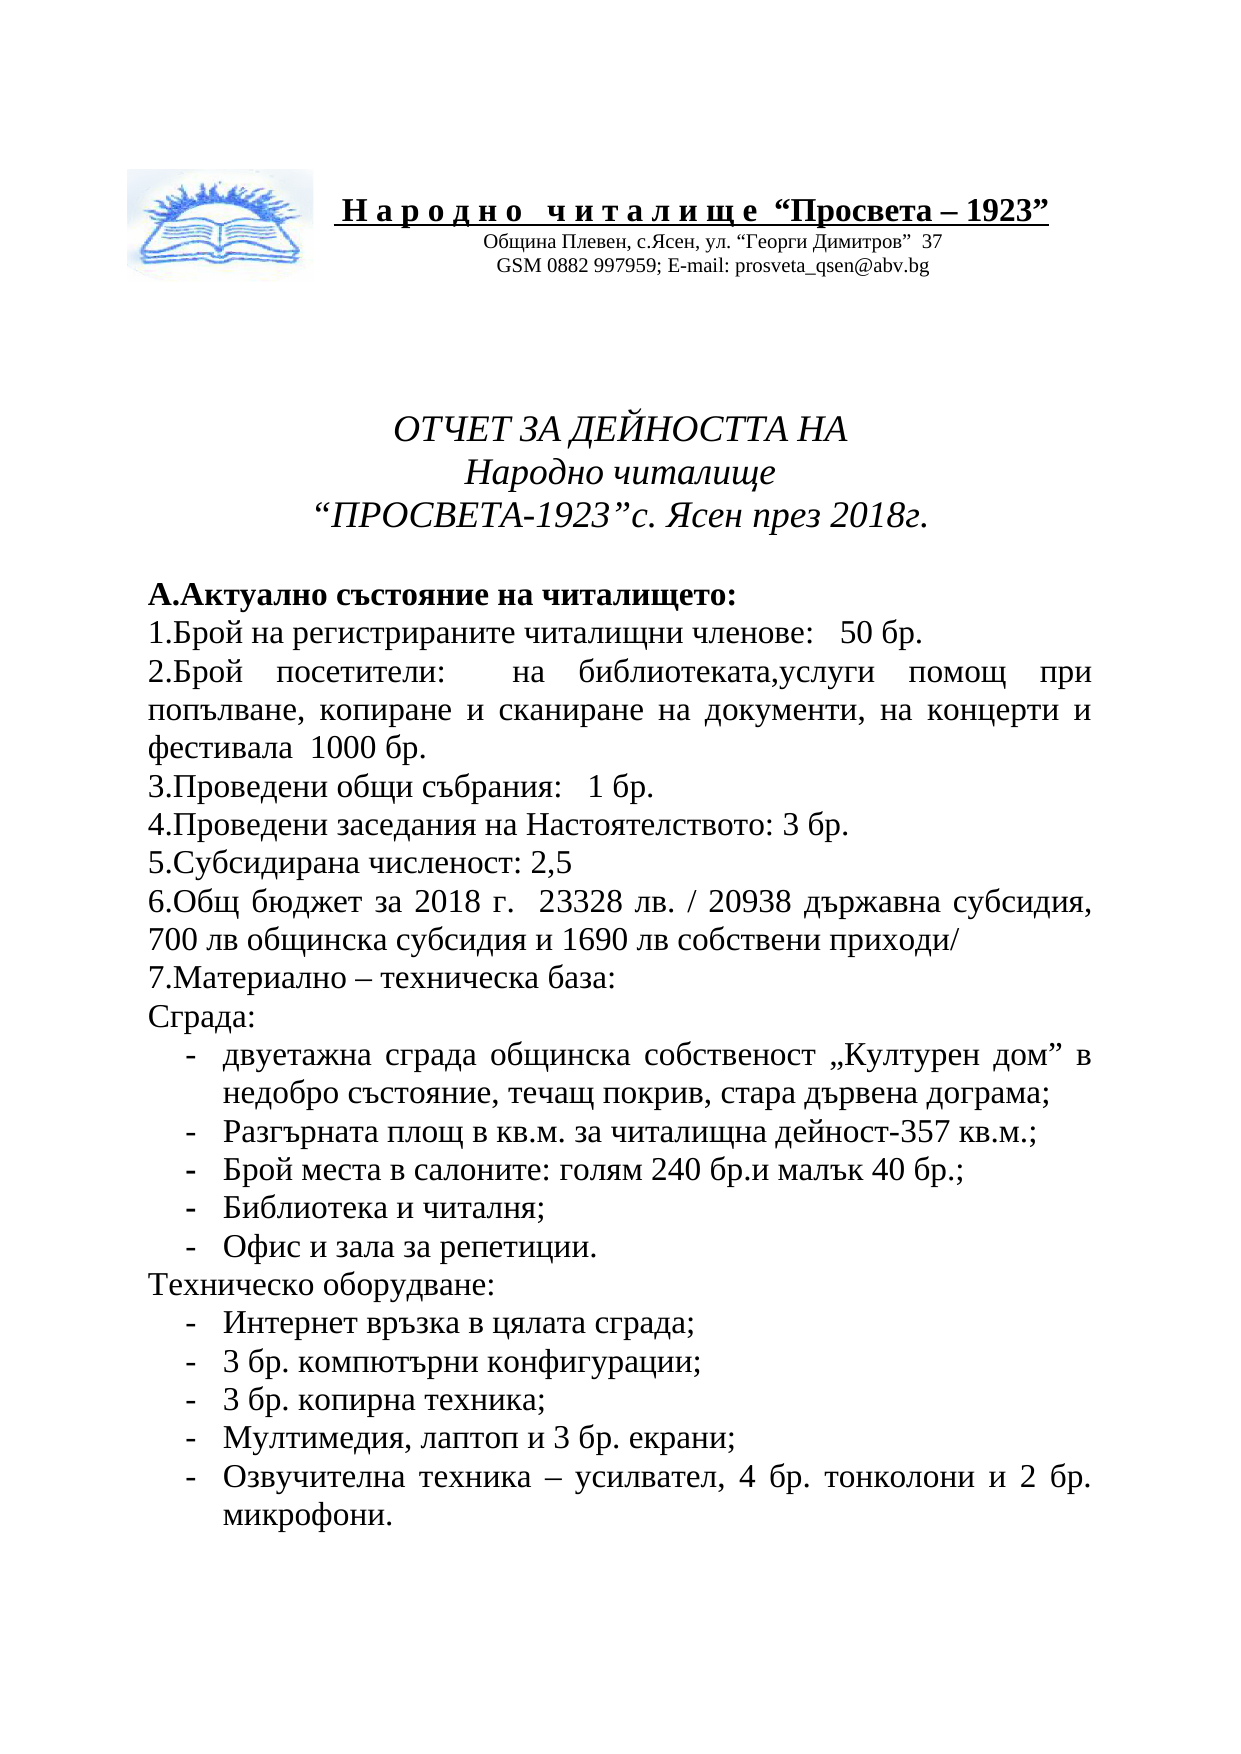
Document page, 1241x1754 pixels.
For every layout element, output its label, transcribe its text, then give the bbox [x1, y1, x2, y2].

text Техническо оборудване: [148, 1264, 1093, 1303]
text 1.Брой на регистрираните читалищни членове: 50 бр. [148, 613, 1093, 651]
text 5.Субсидирана численост: 2,5 [148, 843, 1093, 881]
title Народно читалище [148, 450, 1093, 493]
text А.Актуално състояние на читалището: [148, 574, 1093, 613]
title ОТЧЕТ ЗА ДЕЙНОСТТА НА [148, 407, 1093, 450]
list двуетажна сграда общинска собственост „Културен дом” в недобро състояние, течащ покрив, стара дървена дограма; [185, 1034, 1093, 1111]
list Интернет връзка в цялата сграда; [185, 1303, 1093, 1341]
list Брой места в салоните: голям 240 бр.и малък 40 бр.; [185, 1149, 1093, 1188]
text 6.Общ бюджет за 2018 г. 23328 лв. / 20938 държавна субсидия, 700 лв общинска субсидия и 1690 лв собствени приходи/ [148, 881, 1093, 958]
text Н а р о д н о ч и т а л и щ е “Просвета – 1923” [315, 191, 1093, 229]
list Мултимедия, лаптоп и 3 бр. екрани; [185, 1418, 1093, 1456]
list Библиотека и читалня; [185, 1188, 1093, 1226]
picture [127, 169, 315, 282]
list Разгърната площ в кв.м. за читалищна дейност-357 кв.м.; [185, 1111, 1093, 1149]
text 3.Проведени общи събрания: 1 бр. [148, 766, 1093, 804]
list 3 бр. компютърни конфигурации; [185, 1341, 1093, 1379]
list Озвучителна техника – усилвател, 4 бр. тонколони и 2 бр. микрофони. [185, 1456, 1093, 1533]
text 4.Проведени заседания на Настоятелството: 3 бр. [148, 804, 1093, 843]
text Сграда: [148, 996, 1093, 1034]
text 7.Материално – техническа база: [148, 958, 1093, 996]
text 2.Брой посетители: на библиотеката,услуги помощ при попълване, копиране и сканиране на документи, на концерти и фестивала 1000 бр. [148, 651, 1093, 766]
text GSM 0882 997959; E-mail: prosveta_qsen@abv.bg [315, 253, 1093, 277]
text “ПРОСВЕТА-1923”с. Ясен през 2018г. [148, 493, 1093, 536]
list Офис и зала за репетиции. [185, 1226, 1093, 1264]
list 3 бр. копирна техника; [185, 1379, 1093, 1418]
text Община Плевен, с.Ясен, ул. “Георги Димитров” 37 [315, 229, 1093, 253]
